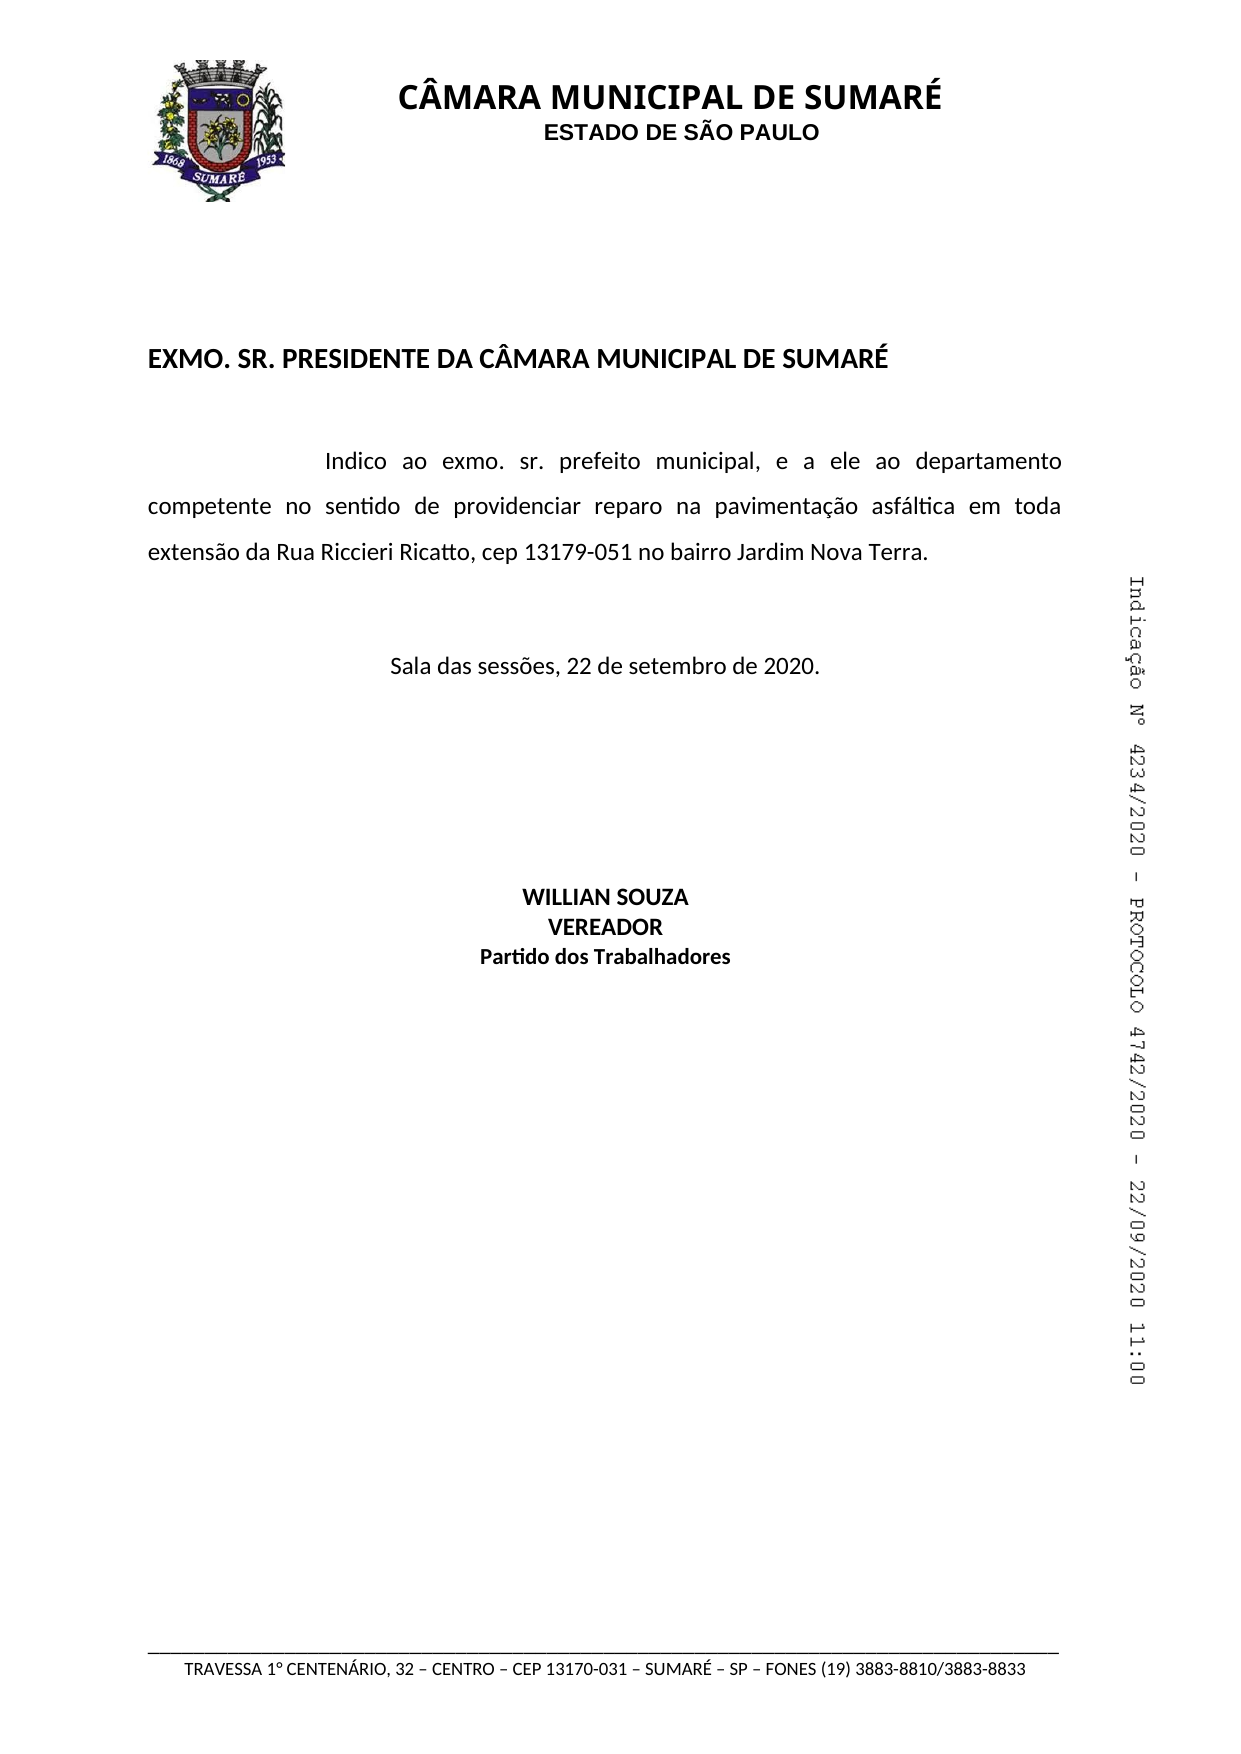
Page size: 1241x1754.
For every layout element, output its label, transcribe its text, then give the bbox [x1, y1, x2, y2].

text Partido dos Trabalhadores [148, 942, 1063, 970]
text WILLIAN SOUZA [148, 881, 1063, 911]
text Indico ao exmo. sr. prefeito municipal, e a ele ao departamento competente no sentido de providenciar reparo na pavimentação asfáltica em toda extensão da Rua Riccieri Ricatto, cep 13179-051 no bairro Jardim Nova Terra. [148, 445, 1063, 567]
text Sala das sessões, 22 de setembro de 2020. [148, 650, 1063, 681]
text VEREADOR [148, 911, 1063, 942]
picture [1109, 571, 1160, 1389]
picture [147, 60, 286, 202]
text EXMO. SR. PRESIDENTE DA CÂMARA MUNICIPAL DE SUMARÉ [148, 340, 1063, 375]
